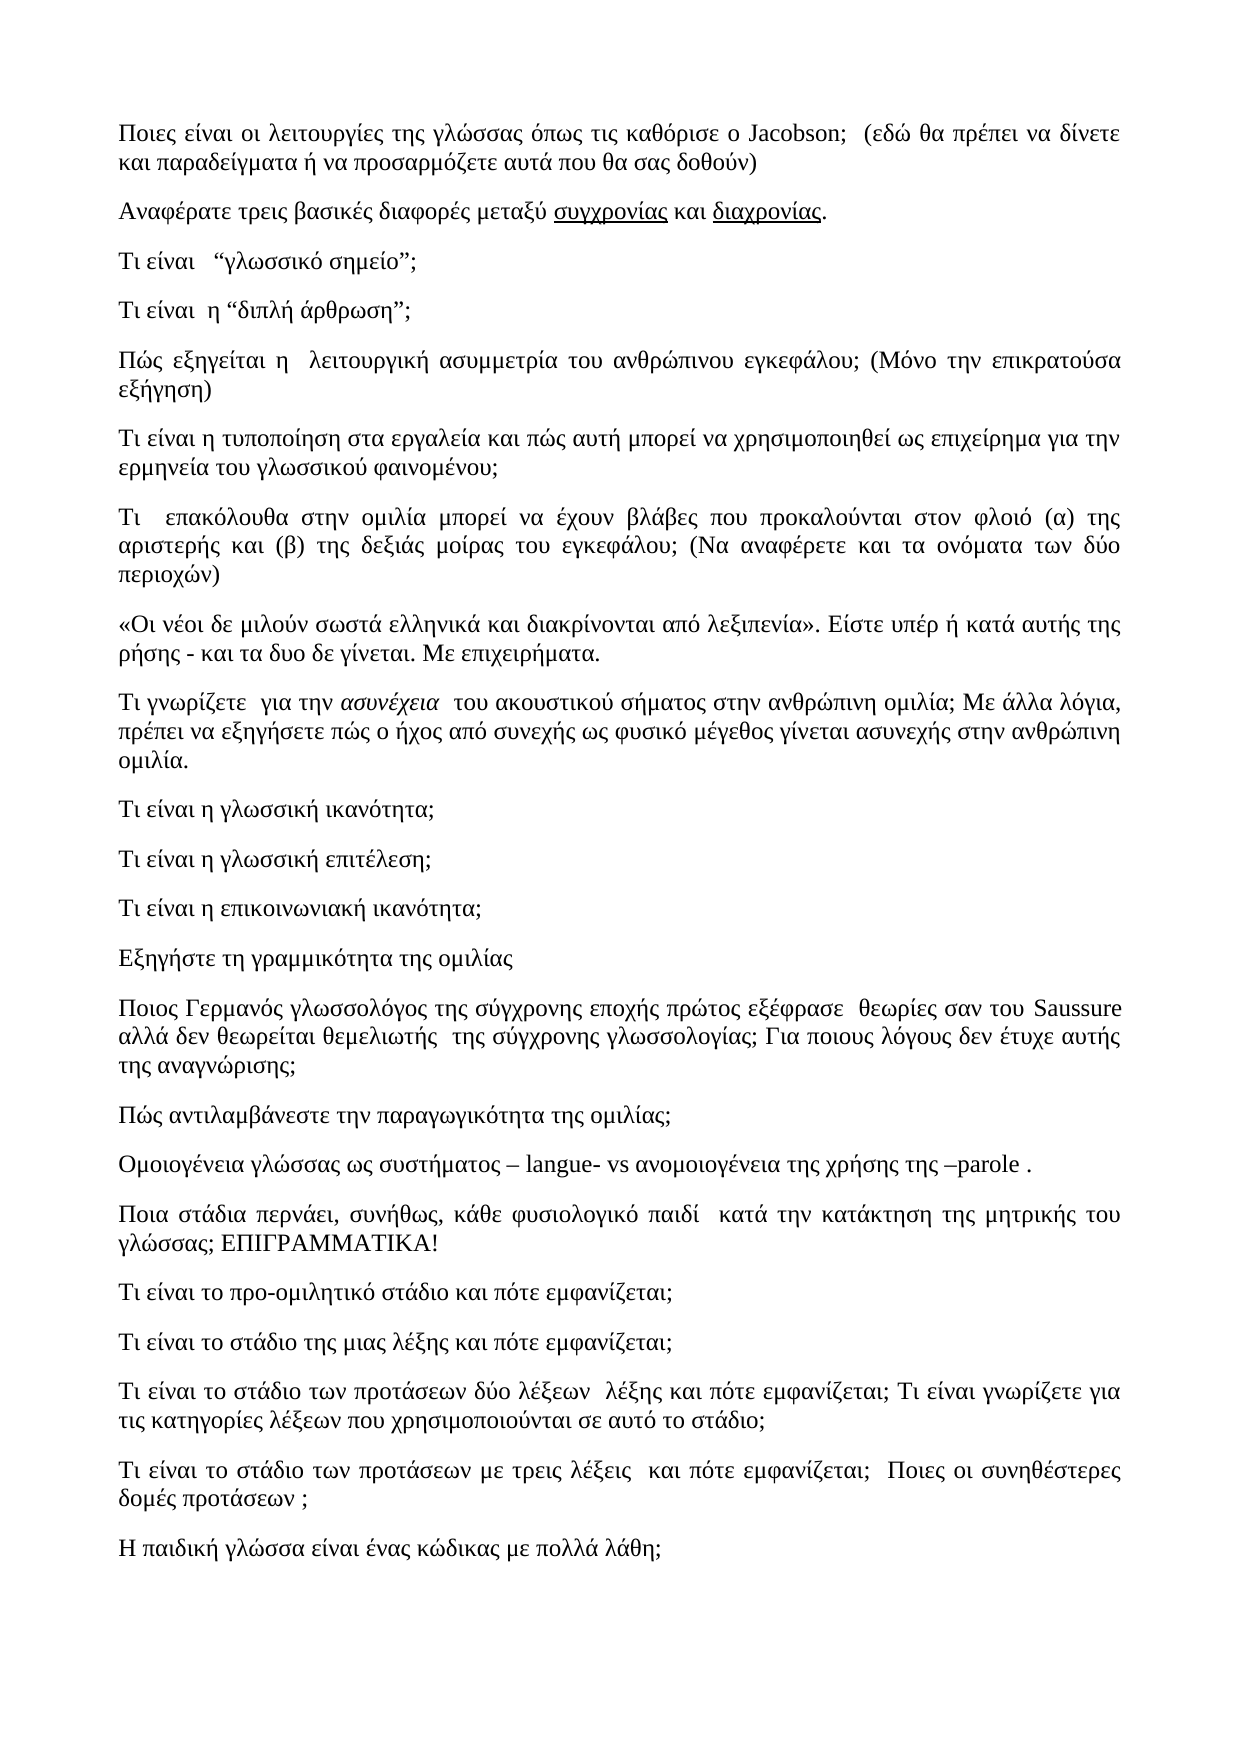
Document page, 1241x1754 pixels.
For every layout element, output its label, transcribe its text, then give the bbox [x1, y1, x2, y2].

text Εξηγήστε τη γραμμικότητα της ομιλίας [118, 943, 1122, 972]
text Τι είναι η τυποποίηση στα εργαλεία και πώς αυτή μπορεί να χρησιμοποιηθεί ως επιχείρημα για την ερμηνεία του γλωσσικού φαινομένου; [118, 423, 1122, 481]
text Τι είναι το στάδιο των προτάσεων με τρεις λέξεις και πότε εμφανίζεται; Ποιες οι συνηθέστερες δομές προτάσεων ; [118, 1455, 1122, 1512]
text Τι είναι “γλωσσικό σημείο”; [118, 246, 1122, 275]
text Τι είναι το στάδιο των προτάσεων δύο λέξεων λέξης και πότε εμφανίζεται; Τι είναι γνωρίζετε για τις κατηγορίες λέξεων που χρησιμοποιούνται σε αυτό το στάδιο; [118, 1376, 1122, 1434]
text «Οι νέοι δε μιλούν σωστά ελληνικά και διακρίνονται από λεξιπενία». Είστε υπέρ ή κατά αυτής της ρήσης - και τα δυο δε γίνεται. Με επιχειρήματα. [118, 609, 1122, 666]
text Τι είναι το προ-ομιλητικό στάδιο και πότε εμφανίζεται; [118, 1277, 1122, 1306]
text Τι είναι η γλωσσική ικανότητα; [118, 794, 1122, 823]
text Τι είναι το στάδιο της μιας λέξης και πότε εμφανίζεται; [118, 1327, 1122, 1356]
text Ποια στάδια περνάει, συνήθως, κάθε φυσιολογικό παιδί κατά την κατάκτηση της μητρικής του γλώσσας; ΕΠΙΓΡΑΜΜΑΤΙΚΑ! [118, 1199, 1122, 1256]
text Τι είναι η γλωσσική επιτέλεση; [118, 844, 1122, 873]
text Τι είναι η επικοινωνιακή ικανότητα; [118, 893, 1122, 922]
text Τι γνωρίζετε για την ασυνέχεια του ακουστικού σήματος στην ανθρώπινη ομιλία; Με άλλα λόγια, πρέπει να εξηγήσετε πώς ο ήχος από συνεχής ως φυσικό μέγεθος γίνεται ασυνεχής στην ανθρώπινη ομιλία. [118, 687, 1122, 773]
text Ποιες είναι οι λειτουργίες της γλώσσας όπως τις καθόρισε ο Jacobson; (εδώ θα πρέπει να δίνετε και παραδείγματα ή να προσαρμόζετε αυτά που θα σας δοθούν) [118, 118, 1122, 176]
text Ομοιογένεια γλώσσας ως συστήματος – langue- vs ανομοιογένεια της χρήσης της –parole . [118, 1149, 1122, 1178]
text Η παιδική γλώσσα είναι ένας κώδικας με πολλά λάθη; [118, 1533, 1122, 1562]
text Τι είναι η “διπλή άρθρωση”; [118, 296, 1122, 324]
text Αναφέρατε τρεις βασικές διαφορές μεταξύ συγχρονίας και διαχρονίας. [118, 196, 1122, 225]
text Πώς αντιλαμβάνεστε την παραγωγικότητα της ομιλίας; [118, 1100, 1122, 1128]
text Ποιος Γερμανός γλωσσολόγος της σύγχρονης εποχής πρώτος εξέφρασε θεωρίες σαν του Saussure αλλά δεν θεωρείται θεμελιωτής της σύγχρονης γλωσσολογίας; Για ποιους λόγους δεν έτυχε αυτής της αναγνώρισης; [118, 993, 1122, 1079]
text Τι επακόλουθα στην ομιλία μπορεί να έχουν βλάβες που προκαλούνται στον φλοιό (α) της αριστερής και (β) της δεξιάς μοίρας του εγκεφάλου; (Να αναφέρετε και τα ονόματα των δύο περιοχών) [118, 502, 1122, 588]
text Πώς εξηγείται η λειτουργική ασυμμετρία του ανθρώπινου εγκεφάλου; (Μόνο την επικρατούσα εξήγηση) [118, 345, 1122, 403]
